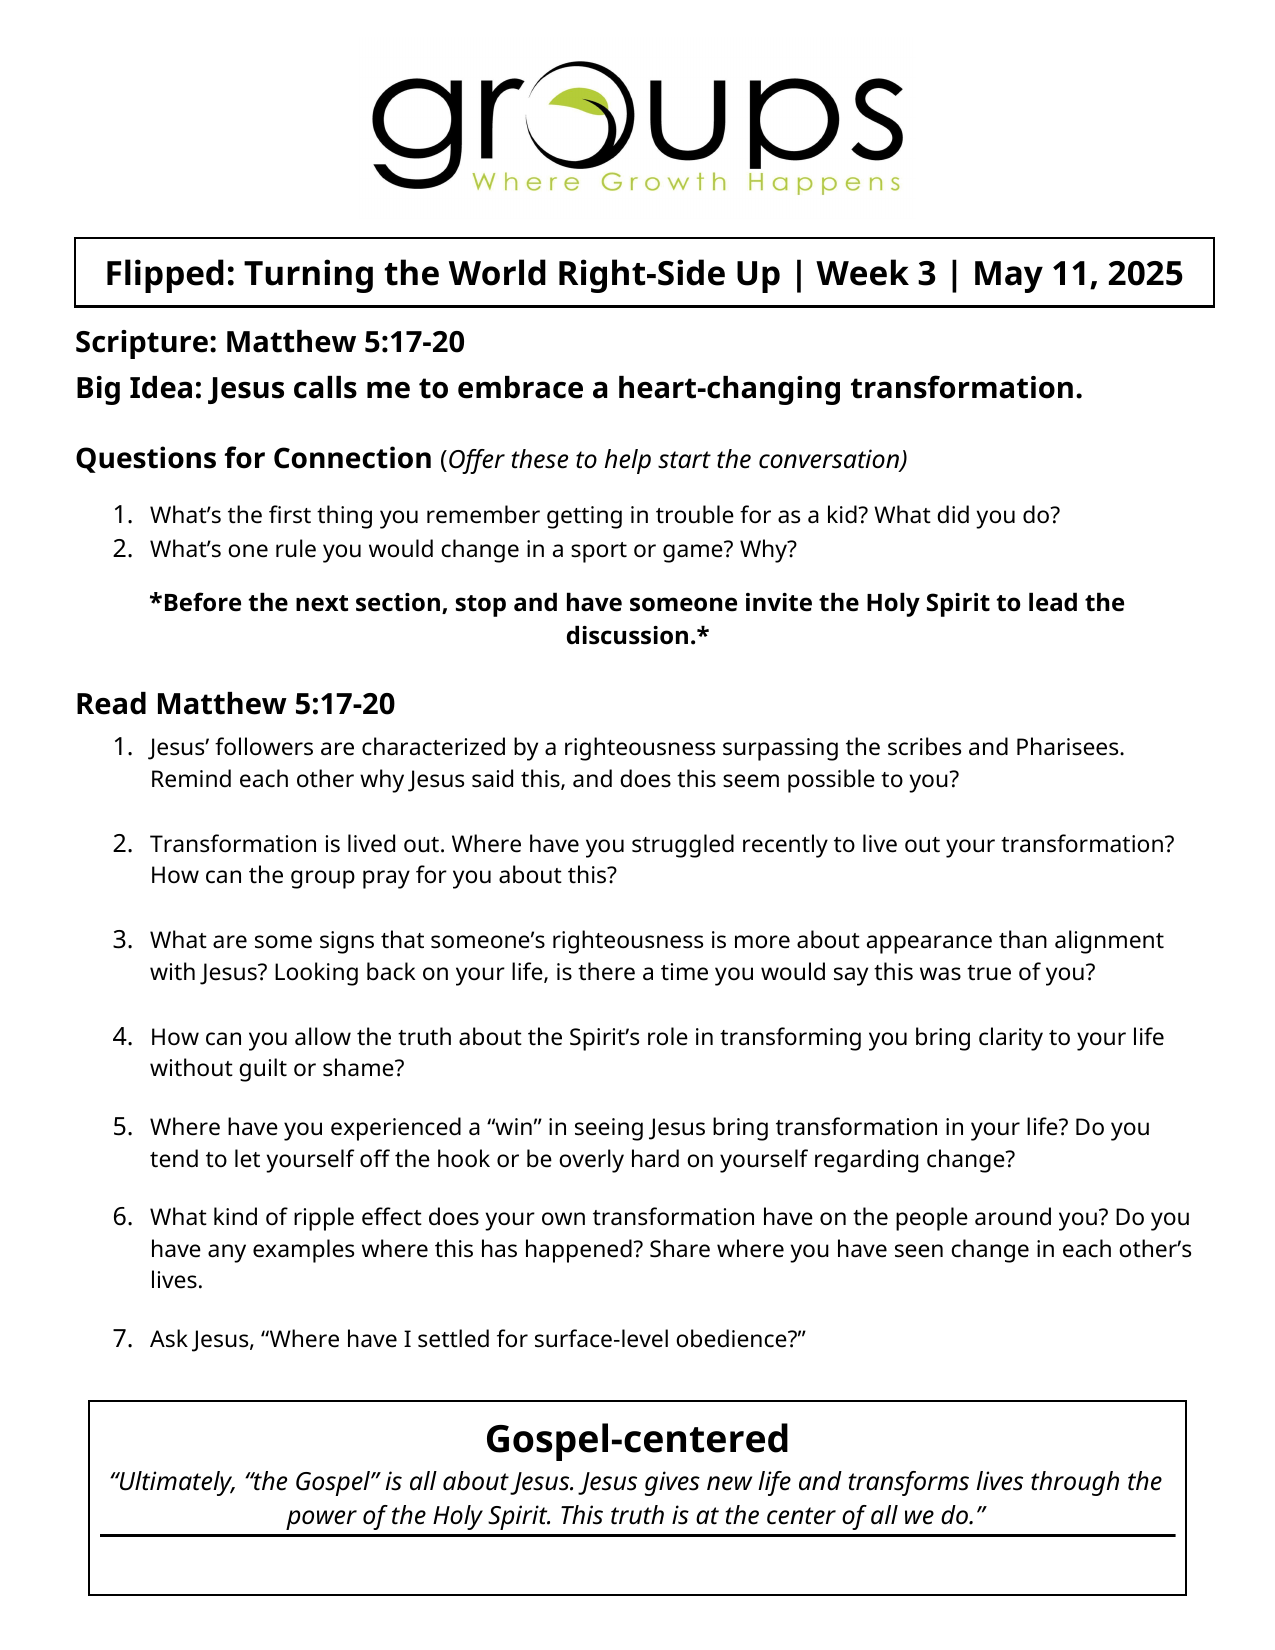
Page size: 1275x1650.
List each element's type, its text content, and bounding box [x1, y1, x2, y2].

list What kind of ripple effect does your own transformation have on the people around you? Do you have any examples where this has happened? Share where you have seen change in each other’s lives. [112, 1199, 1200, 1296]
text *Before the next section, stop and have someone invite the Holy Spirit to lead the discussion.* [75, 585, 1200, 652]
text Big Idea: Jesus calls me to embrace a heart-changing transformation. [75, 367, 1200, 407]
list Transformation is lived out. Where have you struggled recently to live out your transformation? How can the group pray for you about this? [112, 825, 1200, 891]
list What’s the first thing you remember getting in trouble for as a kid? What did you do? [112, 497, 1200, 531]
text Scripture: Matthew 5:17-20 [75, 322, 1200, 361]
list Jesus’ followers are characterized by a righteousness surpassing the scribes and Pharisees. Remind each other why Jesus said this, and does this seem possible to you? [112, 729, 1200, 794]
text Read Matthew 5:17-20 [75, 683, 1200, 723]
picture [359, 37, 916, 219]
list What are some signs that someone’s righteousness is more about appearance than alignment with Jesus? Looking back on your life, is there a time you would say this was true of you? [112, 922, 1200, 987]
list Where have you experienced a “win” in seeing Jesus bring transformation in your life? Do you tend to let yourself off the hook or be overly hard on yourself regarding change? [112, 1109, 1200, 1174]
table_header Flipped: Turning the World Right-Side Up | Week 3 | May 11, 2025 [76, 239, 1213, 305]
text Questions for Connection (Offer these to help start the conversation) [75, 439, 1200, 477]
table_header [90, 1402, 1185, 1594]
list What’s one rule you would change in a sport or game? Why? [112, 531, 1200, 565]
list Ask Jesus, “Where have I settled for surface-level obedience?” [112, 1321, 1200, 1354]
list How can you allow the truth about the Spirit’s role in transforming you bring clarity to your life without guilt or shame? [112, 1018, 1200, 1084]
